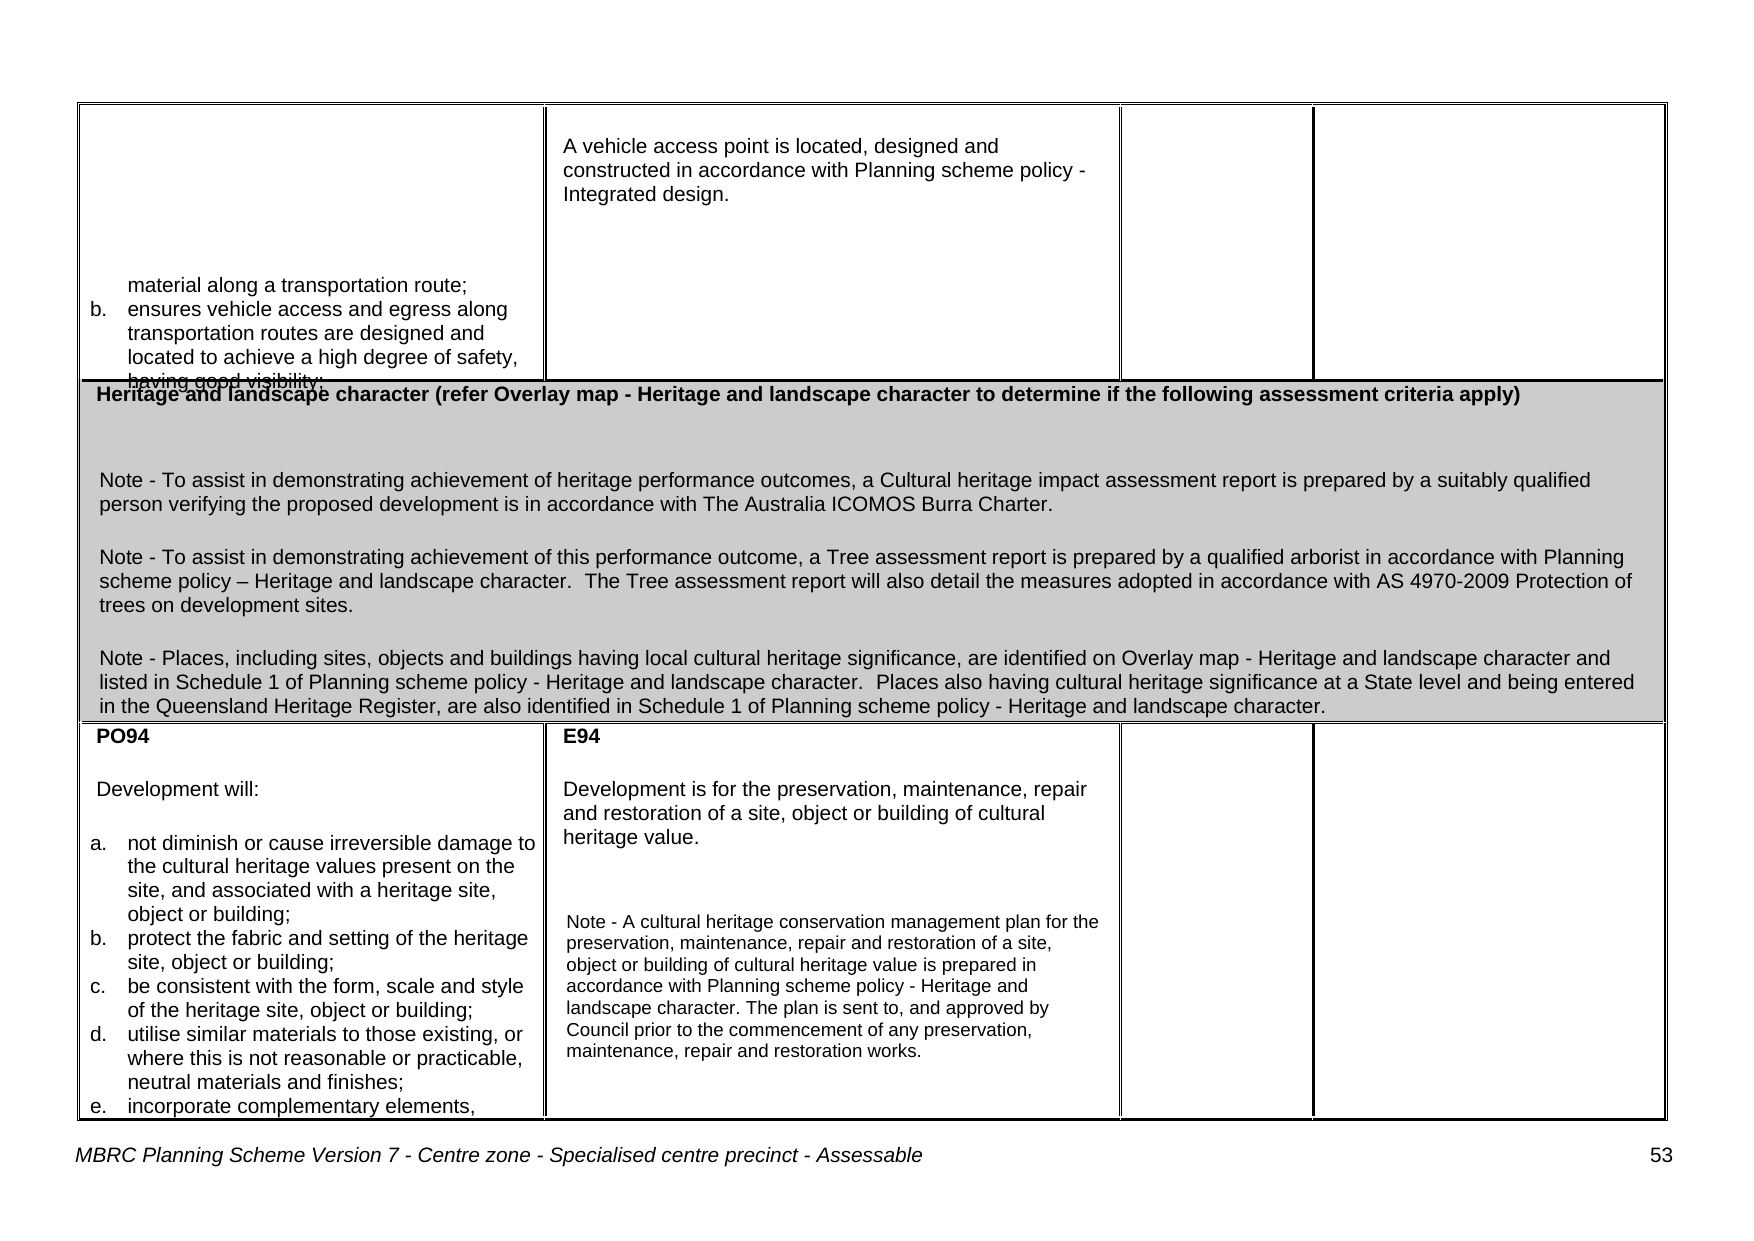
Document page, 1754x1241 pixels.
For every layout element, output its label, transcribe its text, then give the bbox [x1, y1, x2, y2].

table_cell [1121, 724, 1313, 1118]
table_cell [545, 105, 1121, 379]
table_cell [1313, 721, 1666, 1118]
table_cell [78, 721, 545, 1118]
table_cell [1313, 105, 1664, 379]
table_cell Heritage and landscape character (refer Overlay map - Heritage and landscape character to determine if the following assessment criteria apply) [80, 379, 1664, 435]
table_cell [1121, 103, 1313, 379]
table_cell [545, 724, 1121, 1118]
